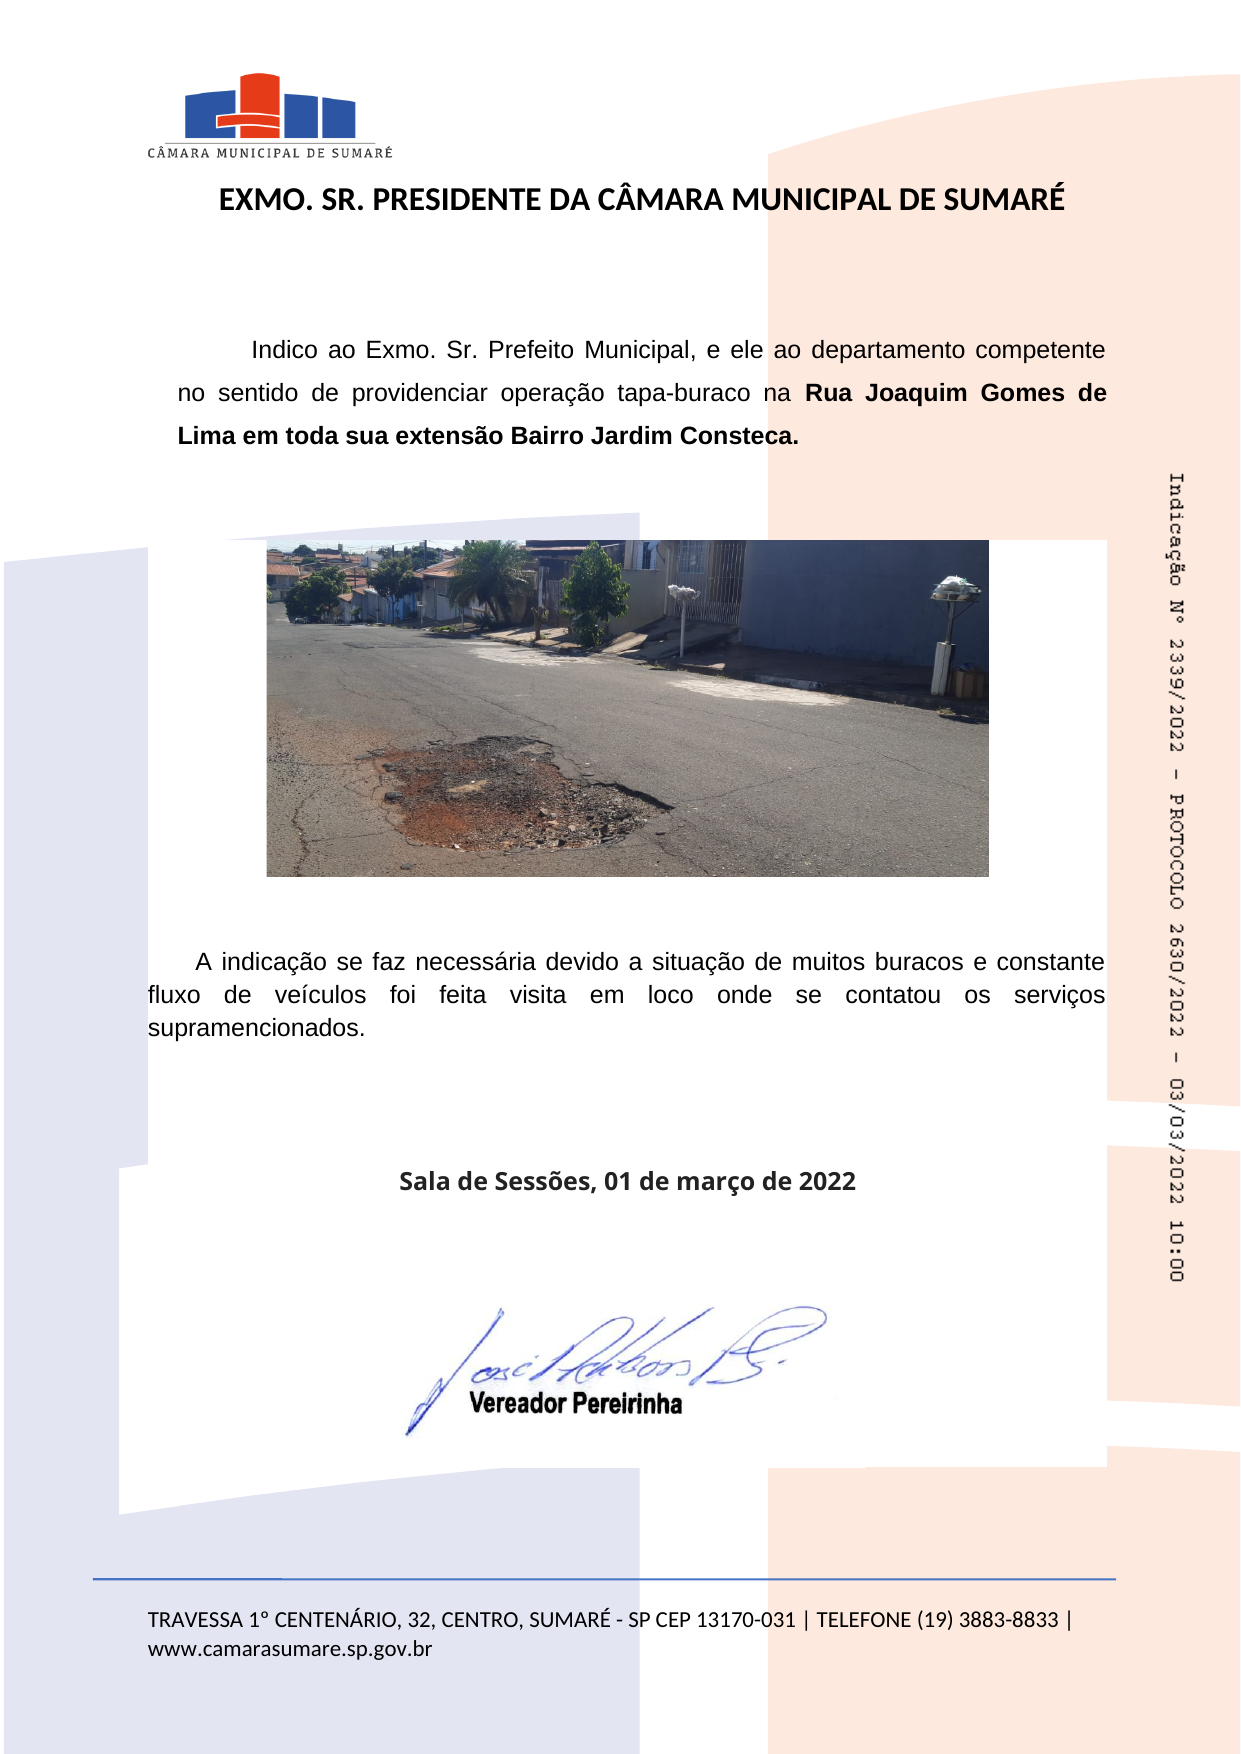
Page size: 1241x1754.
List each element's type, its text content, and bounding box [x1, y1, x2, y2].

text Indico ao Exmo. Sr. Prefeito Municipal, e ele ao departamento competente no sentido de providenciar operação tapa-buraco na Rua Joaquim Gomes de Lima em toda sua extensão Bairro Jardim Consteca. [177, 334, 1107, 449]
picture [1142, 468, 1205, 1286]
picture [147, 73, 394, 160]
text EXMO. SR. PRESIDENTE DA CÂMARA MUNICIPAL DE SUMARÉ [148, 178, 1107, 219]
picture [389, 1281, 866, 1468]
picture [266, 540, 989, 877]
text Sala de Sessões, 01 de março de 2022 [148, 1163, 1107, 1197]
text A indicação se faz necessária devido a situação de muitos buracos e constante fluxo de veículos foi feita visita em loco onde se contatou os serviços supramencionados. [148, 947, 1107, 1042]
